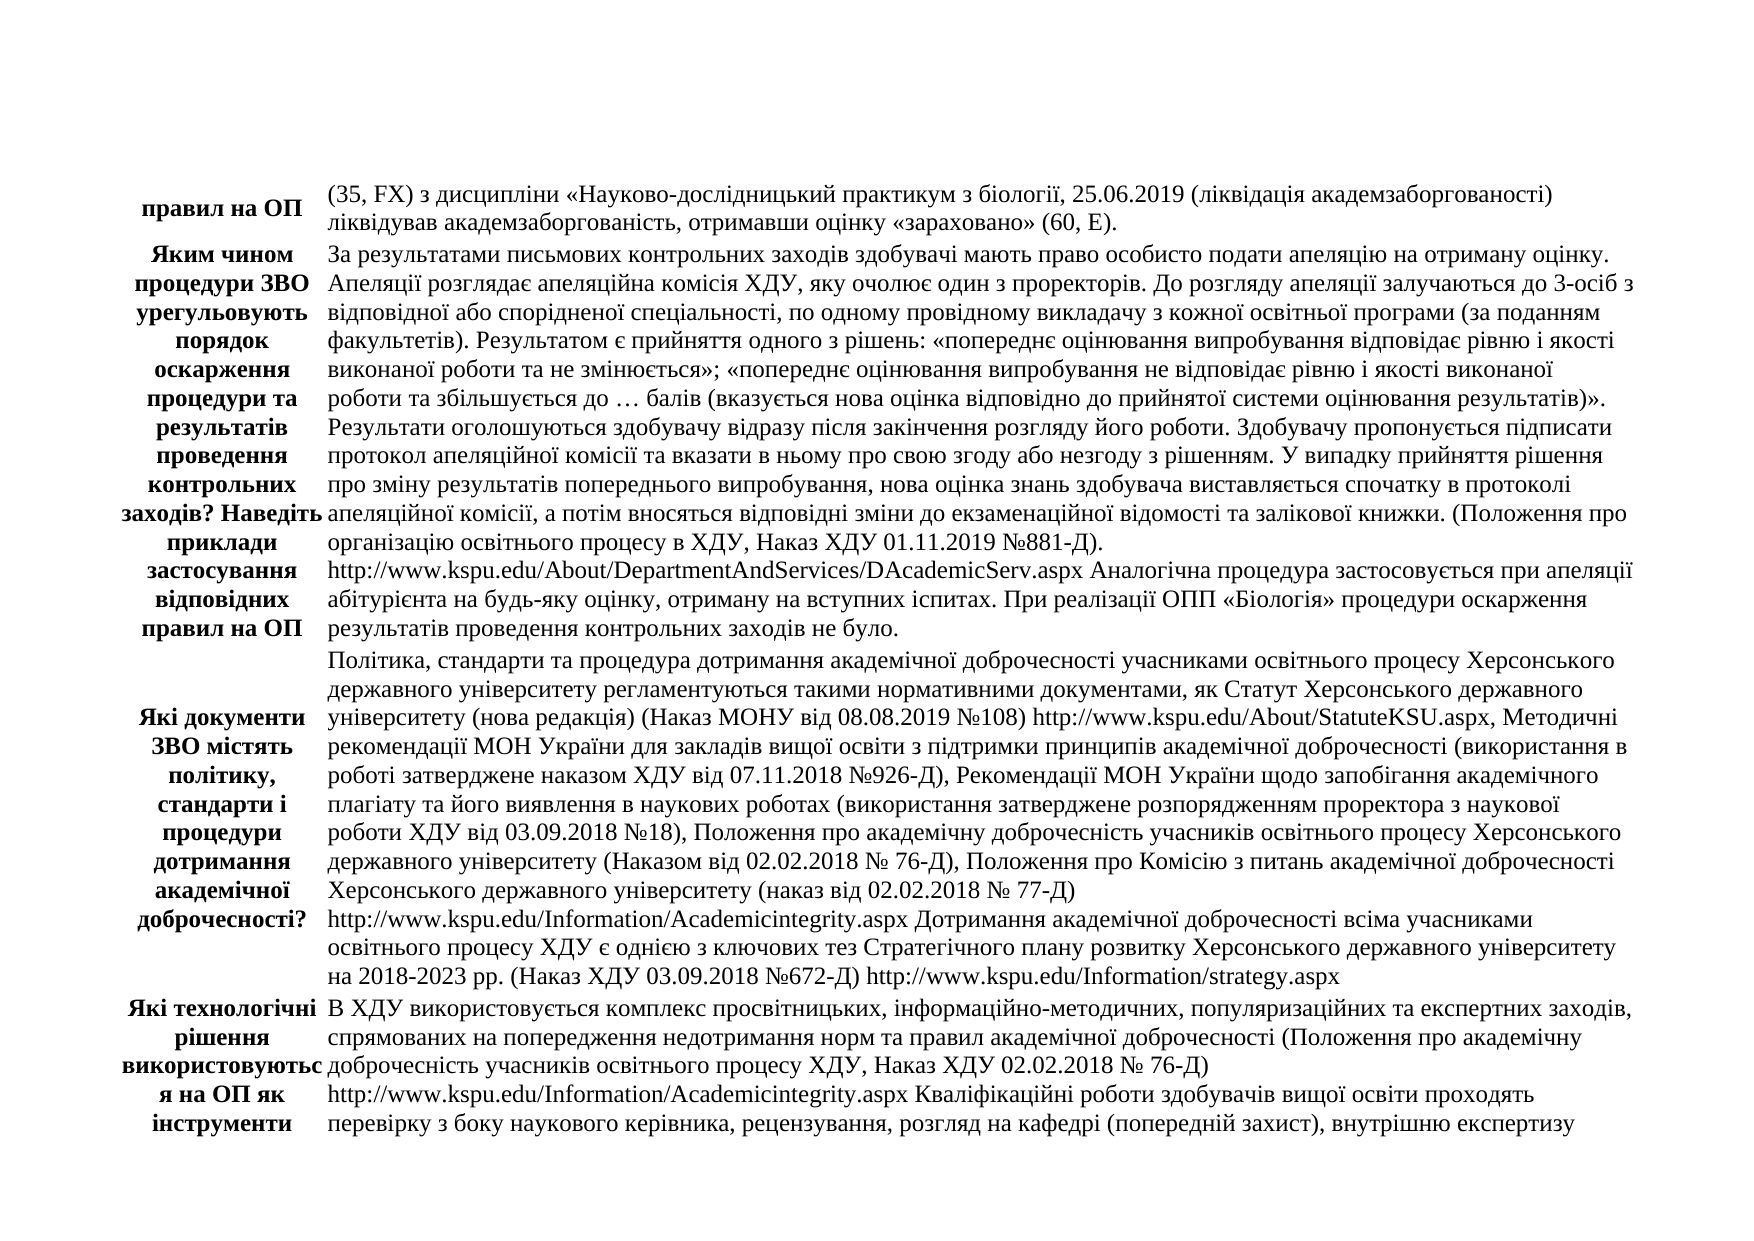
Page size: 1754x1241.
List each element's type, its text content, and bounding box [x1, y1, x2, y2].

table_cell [326, 992, 1636, 1138]
table_cell Яким чином процедури ЗВО урегульовують порядок оскарження процедури та результатів проведення контрольних заходів? Наведіть приклади застосування відповідних правил на ОП [118, 238, 326, 643]
table_cell За результатами письмових контрольних заходів здобувачі мають право особисто подати апеляцію на отриману оцінку. Апеляції розглядає апеляційна комісія ХДУ, яку очолює один з проректорів. До розгляду апеляції залучаються до 3-осіб з відповідної або спорідненої спеціальності, по одному провідному викладачу з кожної освітньої програми (за поданням факультетів). Результатом є прийняття одного з рішень: «попереднє оцінювання випробування відповідає рівню і якості виконаної роботи та не змінюється»; «попереднє оцінювання випробування не відповідає рівню і якості виконаної роботи та збільшується до … балів (вказується нова оцінка відповідно до прийнятої системи оцінювання результатів)». Результати оголошуються здобувачу відразу після закінчення розгляду його роботи. Здобувачу пропонується підписати протокол апеляційної комісії та вказати в ньому про свою згоду або незгоду з рішенням. У випадку прийняття рішення про зміну результатів попереднього випробування, нова оцінка знань здобувача виставляється спочатку в протоколі апеляційної комісії, а потім вносяться відповідні зміни до екзаменаційної відомості та залікової книжки. (Положення про організацію освітнього процесу в ХДУ, Наказ ХДУ 01.11.2019 №881-Д). http://www.kspu.edu/About/DepartmentAndServices/DAcademicServ.aspx Аналогічна процедура застосовується при апеляції абітурієнта на будь-яку оцінку, отриману на вступних іспитах. При реалізації ОПП «Біологія» процедури оскарження результатів проведення контрольних заходів не було. [326, 238, 1636, 643]
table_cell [118, 177, 326, 238]
table_cell Які документи ЗВО містять політику, стандарти і процедури дотримання академічної доброчесності? [118, 644, 326, 992]
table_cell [326, 177, 1636, 238]
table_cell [118, 992, 326, 1138]
table_cell Політика, стандарти та процедура дотримання академічної доброчесності учасниками освітнього процесу Херсонського державного університету регламентуються такими нормативними документами, як Статут Херсонського державного університету (нова редакція) (Наказ МОНУ від 08.08.2019 №108) http://www.kspu.edu/About/StatuteKSU.aspx, Методичні рекомендації МОН України для закладів вищої освіти з підтримки принципів академічної доброчесності (використання в роботі затверджене наказом ХДУ від 07.11.2018 №926-Д), Рекомендації МОН України щодо запобігання академічного плагіату та його виявлення в наукових роботах (використання затверджене розпорядженням проректора з наукової роботи ХДУ від 03.09.2018 №18), Положення про академічну доброчесність учасників освітнього процесу Херсонського державного університету (Наказом від 02.02.2018 № 76-Д), Положення про Комісію з питань академічної доброчесності Херсонського державного університету (наказ від 02.02.2018 № 77-Д) http://www.kspu.edu/Information/Academicintegrity.aspx Дотримання академічної доброчесності всіма учасниками освітнього процесу ХДУ є однією з ключових тез Стратегічного плану розвитку Херсонського державного університету на 2018-2023 рр. (Наказ ХДУ 03.09.2018 №672-Д) http://www.kspu.edu/Information/strategy.aspx [326, 644, 1636, 992]
